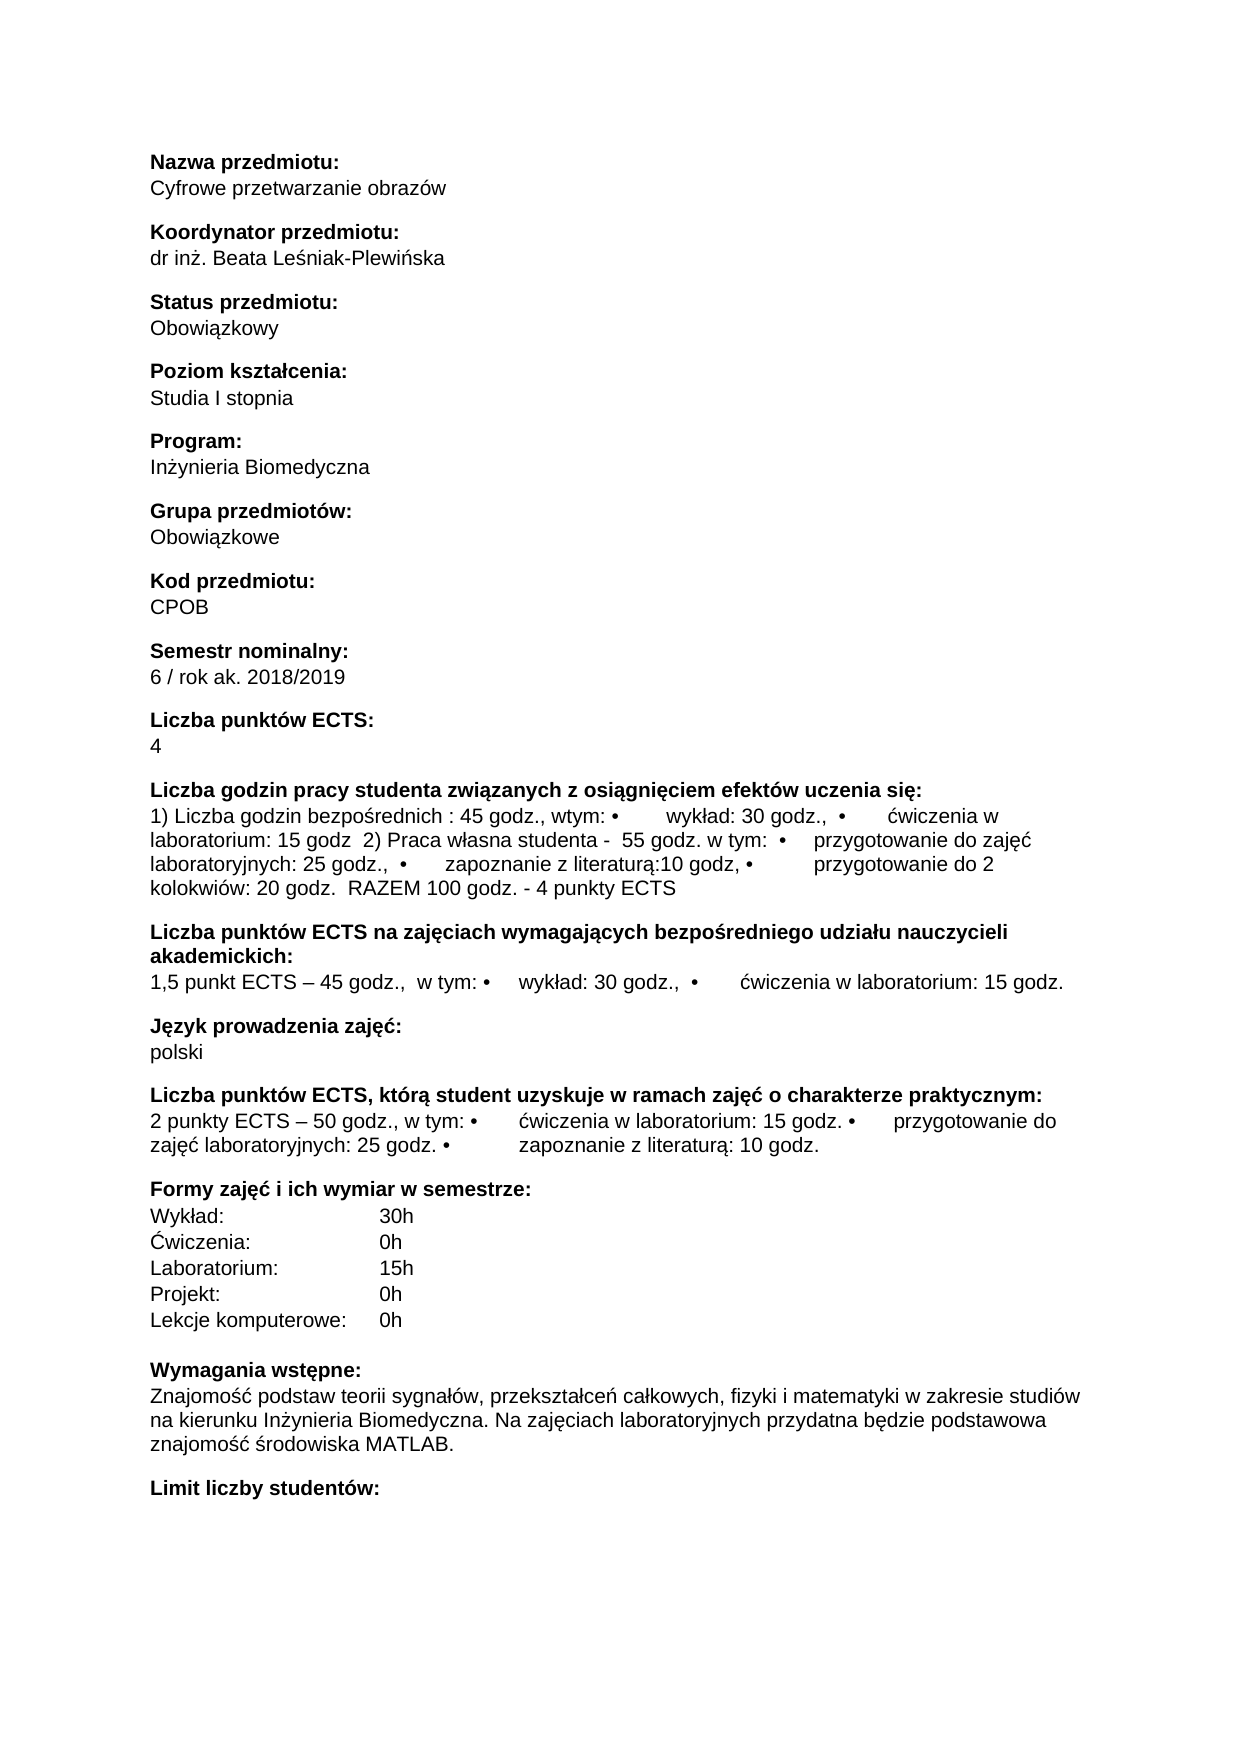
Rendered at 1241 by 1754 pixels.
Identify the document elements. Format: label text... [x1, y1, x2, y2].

text Znajomość podstaw teorii sygnałów, przekształceń całkowych, fizyki i matematyki w zakresie studiów na kierunku Inżynieria Biomedyczna. Na zajęciach laboratoryjnych przydatna będzie podstawowa znajomość środowiska MATLAB. [150, 1384, 1090, 1456]
text Obowiązkowe [150, 525, 1090, 549]
text 1) Liczba godzin bezpośrednich : 45 godz., wtym: • wykład: 30 godz., • ćwiczenia w laboratorium: 15 godz 2) Praca własna studenta - 55 godz. w tym: • przygotowanie do zajęć laboratoryjnych: 25 godz., • zapoznanie z literaturą:10 godz, • przygotowanie do 2 kolokwiów: 20 godz. RAZEM 100 godz. - 4 punkty ECTS [150, 804, 1090, 900]
text dr inż. Beata Leśniak-Plewińska [150, 246, 1090, 270]
table_cell Lekcje komputerowe: [140, 1308, 367, 1332]
text Inżynieria Biomedyczna [150, 455, 1090, 479]
table_cell Laboratorium: [140, 1256, 367, 1280]
text CPOB [150, 595, 1090, 619]
table_cell Projekt: [140, 1282, 367, 1306]
text 1,5 punkt ECTS – 45 godz., w tym: • wykład: 30 godz., • ćwiczenia w laboratorium: 15 godz. [150, 970, 1090, 994]
table_header 30h [369, 1204, 597, 1228]
text Grupa przedmiotów: [150, 499, 1090, 523]
text Obowiązkowy [150, 316, 1090, 339]
text Kod przedmiotu: [150, 569, 1090, 593]
text Limit liczby studentów: [150, 1476, 1090, 1499]
text Poziom kształcenia: [150, 359, 1090, 383]
table_cell 0h [369, 1306, 597, 1332]
table_header Wykład: [140, 1204, 367, 1228]
table_cell Ćwiczenia: [140, 1230, 367, 1254]
text Nazwa przedmiotu: [150, 150, 1090, 174]
text Koordynator przedmiotu: [150, 220, 1090, 244]
text Liczba punktów ECTS: [150, 708, 1090, 732]
text polski [150, 1039, 1090, 1063]
table_cell 0h [369, 1228, 597, 1254]
text Status przedmiotu: [150, 289, 1090, 313]
table_cell 15h [369, 1254, 597, 1280]
text Wymagania wstępne: [150, 1358, 1090, 1382]
text Liczba punktów ECTS na zajęciach wymagających bezpośredniego udziału nauczycieli akademickich: [150, 920, 1090, 968]
text Cyfrowe przetwarzanie obrazów [150, 176, 1090, 200]
text Studia I stopnia [150, 385, 1090, 409]
text 4 [150, 734, 1090, 758]
text Język prowadzenia zajęć: [150, 1013, 1090, 1037]
text 2 punkty ECTS – 50 godz., w tym: • ćwiczenia w laboratorium: 15 godz. • przygotowanie do zajęć laboratoryjnych: 25 godz. • zapoznanie z literaturą: 10 godz. [150, 1109, 1090, 1157]
text Liczba punktów ECTS, którą student uzyskuje w ramach zajęć o charakterze praktycznym: [150, 1083, 1090, 1107]
text Program: [150, 429, 1090, 453]
text Semestr nominalny: [150, 638, 1090, 662]
text Liczba godzin pracy studenta związanych z osiągnięciem efektów uczenia się: [150, 778, 1090, 802]
text 6 / rok ak. 2018/2019 [150, 664, 1090, 688]
text Formy zajęć i ich wymiar w semestrze: [150, 1177, 1090, 1201]
table_cell 0h [369, 1280, 597, 1306]
